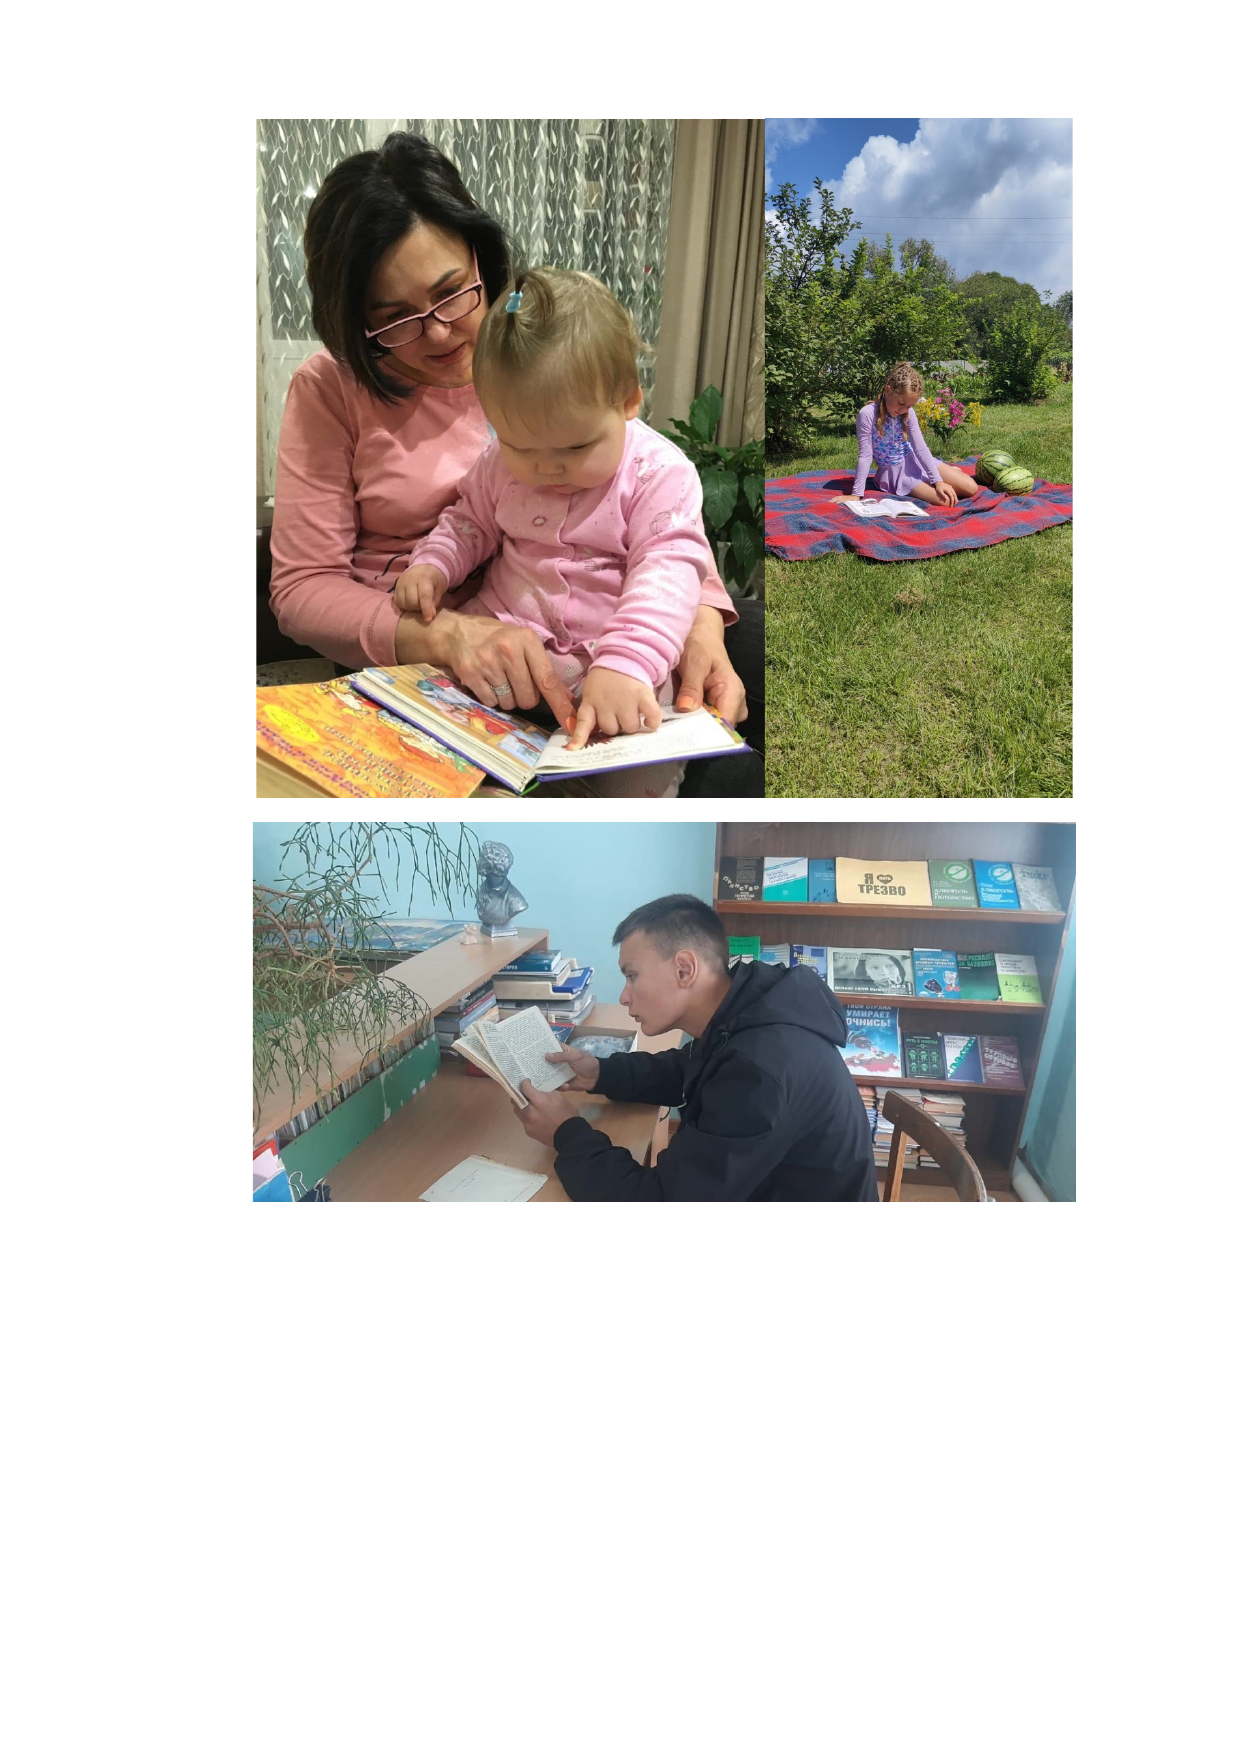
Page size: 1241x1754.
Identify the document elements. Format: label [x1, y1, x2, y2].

picture [256, 118, 1073, 798]
picture [252, 822, 1076, 1202]
